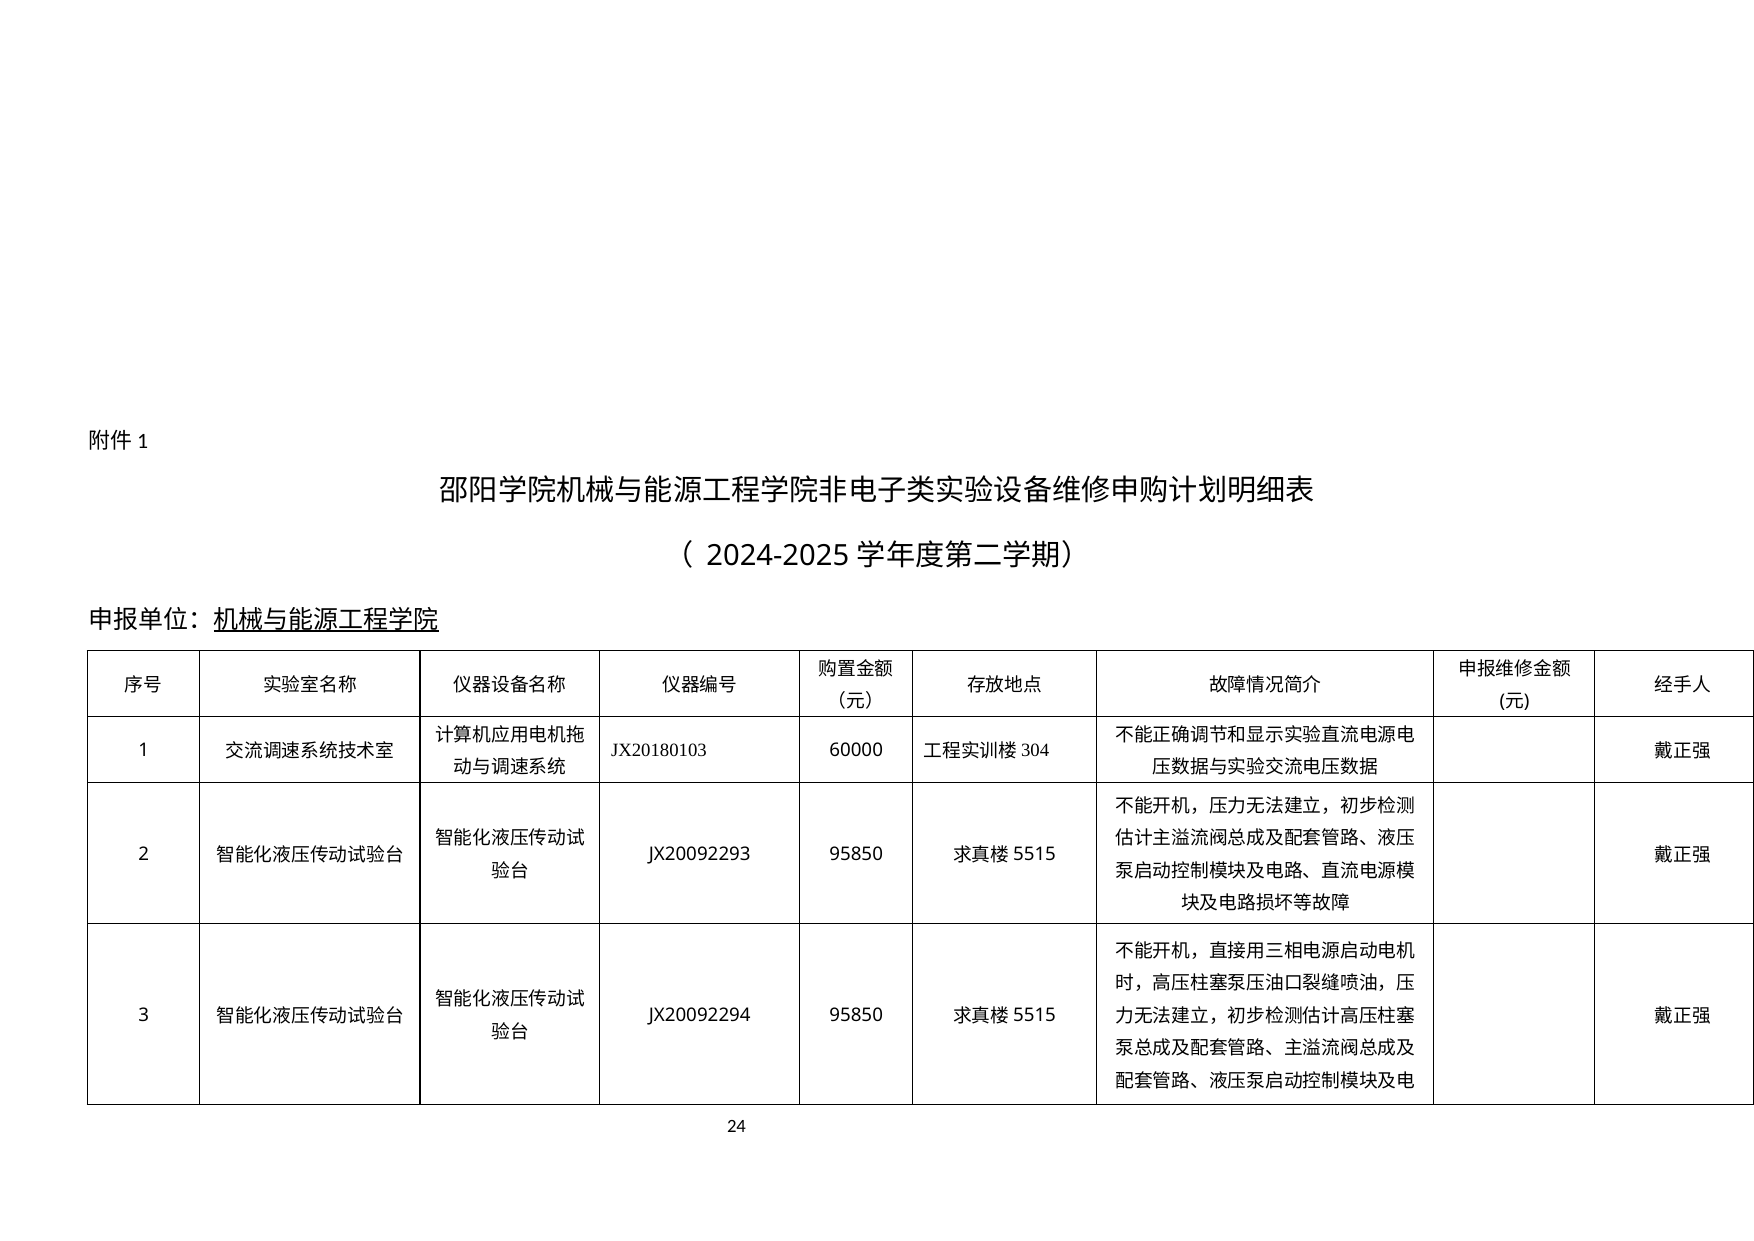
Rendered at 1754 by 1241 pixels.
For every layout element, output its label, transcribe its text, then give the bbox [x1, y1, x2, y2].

text （ 2024-2025 学年度第二学期） [89, 520, 1665, 585]
table_cell [1434, 924, 1594, 1104]
table_header 存放地点 [913, 651, 1096, 716]
table_cell 计算机应用电机拖动与调速系统 [421, 717, 599, 782]
table_cell 求真楼5515 [913, 783, 1096, 923]
table_cell JX20092293 [600, 783, 799, 923]
table_cell 不能开机，压力无法建立，初步检测估计主溢流阀总成及配套管路、液压泵启动控制模块及电路、直流电源模块及电路损坏等故障 [1097, 783, 1433, 923]
table_header 经手人 [1595, 651, 1753, 716]
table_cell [1097, 924, 1433, 1104]
table_cell 3 [88, 924, 199, 1104]
table_cell 求真楼5515 [913, 924, 1096, 1104]
table_header 序号 [88, 651, 199, 716]
table_cell [1434, 783, 1594, 923]
table_header 实验室名称 [200, 651, 419, 716]
table_cell 95850 [800, 924, 912, 1104]
table_cell 2 [88, 783, 199, 923]
table_cell 60000 [800, 717, 912, 782]
table_cell 戴正强 [1595, 717, 1753, 782]
text 邵阳学院机械与能源工程学院非电子类实验设备维修申购计划明细表 [89, 455, 1665, 520]
table_cell 智能化液压传动试验台 [200, 924, 419, 1104]
table_cell JX20092294 [600, 924, 799, 1104]
table_cell 戴正强 [1595, 924, 1753, 1104]
table_header 申报维修金额(元) [1434, 651, 1594, 716]
table_cell 戴正强 [1595, 783, 1753, 923]
table_cell 不能正确调节和显示实验直流电源电压数据与实验交流电压数据 [1097, 717, 1433, 782]
table_cell 工程实训楼304 [913, 717, 1096, 782]
table_header 故障情况简介 [1097, 651, 1433, 716]
text 申报单位：机械与能源工程学院 [89, 585, 1665, 650]
table_cell [1434, 717, 1594, 782]
table_header 仪器设备名称 [421, 651, 599, 716]
table_header 仪器编号 [600, 651, 799, 716]
table_cell 智能化液压传动试验台 [200, 783, 419, 923]
table_cell 95850 [800, 783, 912, 923]
text 附件1 [89, 422, 1665, 455]
table_cell 智能化液压传动试验台 [421, 924, 599, 1104]
table_cell 智能化液压传动试验台 [421, 783, 599, 923]
table_cell 交流调速系统技术室 [200, 717, 419, 782]
table_cell 1 [88, 717, 199, 782]
table_header 购置金额（元） [800, 651, 912, 716]
table_cell JX20180103 [600, 717, 799, 782]
